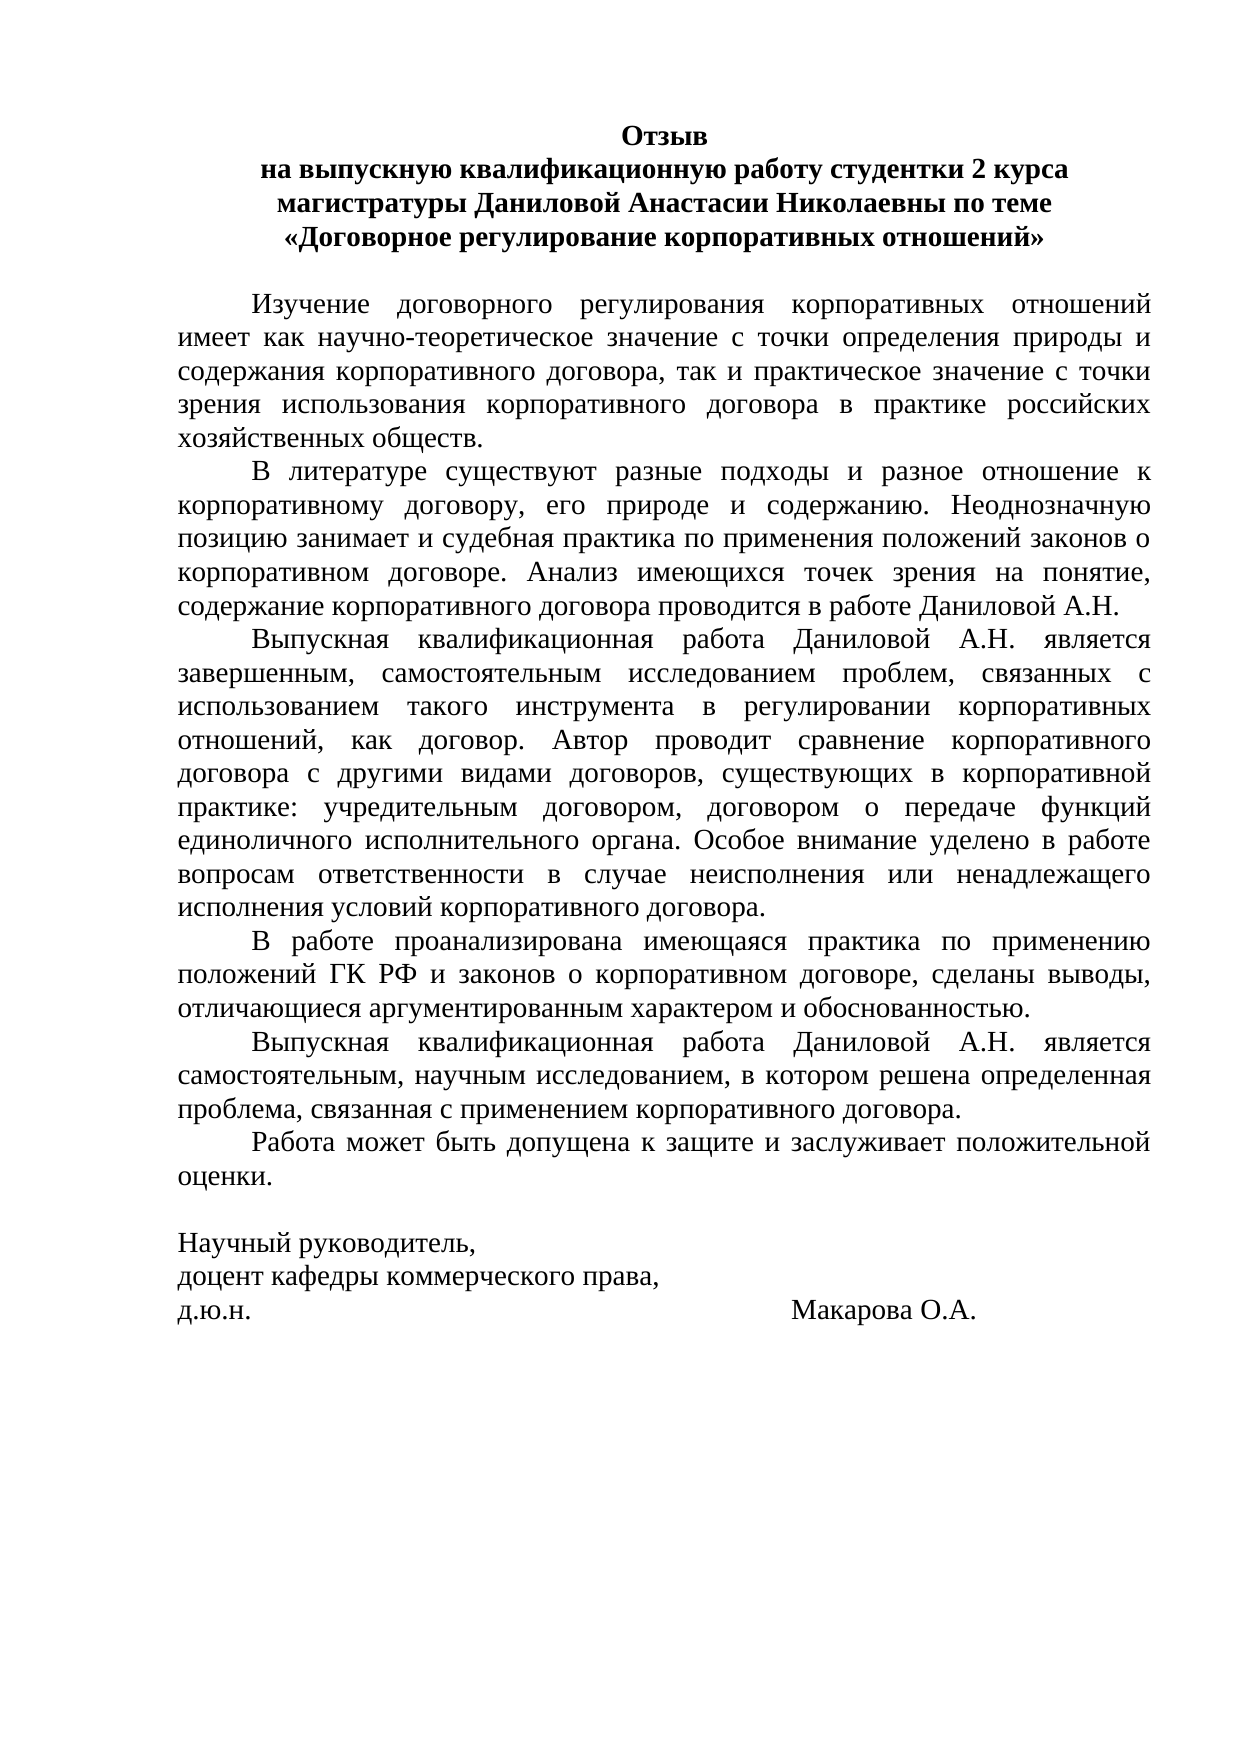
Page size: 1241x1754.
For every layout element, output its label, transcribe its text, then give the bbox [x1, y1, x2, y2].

text Работа может быть допущена к защите и заслуживает положительной оценки. [177, 1124, 1152, 1191]
text Отзыв [177, 118, 1152, 152]
text доцент кафедры коммерческого права, [177, 1258, 1152, 1292]
text Выпускная квалификационная работа Даниловой А.Н. является завершенным, самостоятельным исследованием проблем, связанных с использованием такого инструмента в регулировании корпоративных отношений, как договор. Автор проводит сравнение корпоративного договора с другими видами договоров, существующих в корпоративной практике: учредительным договором, договором о передаче функций единоличного исполнительного органа. Особое внимание уделено в работе вопросам ответственности в случае неисполнения или ненадлежащего исполнения условий корпоративного договора. [177, 621, 1152, 923]
text на выпускную квалификационную работу студентки 2 курса магистратуры Даниловой Анастасии Николаевны по теме [177, 152, 1152, 219]
text Научный руководитель, [177, 1225, 1152, 1258]
text В работе проанализирована имеющаяся практика по применению положений ГК РФ и законов о корпоративном договоре, сделаны выводы, отличающиеся аргументированным характером и обоснованностью. [177, 923, 1152, 1024]
text д.ю.н. Макарова О.А. [177, 1292, 1152, 1326]
text «Договорное регулирование корпоративных отношений» [177, 219, 1152, 252]
text Выпускная квалификационная работа Даниловой А.Н. является самостоятельным, научным исследованием, в котором решена определенная проблема, связанная с применением корпоративного договора. [177, 1024, 1152, 1124]
text В литературе существуют разные подходы и разное отношение к корпоративному договору, его природе и содержанию. Неоднозначную позицию занимает и судебная практика по применения положений законов о корпоративном договоре. Анализ имеющихся точек зрения на понятие, содержание корпоративного договора проводится в работе Даниловой А.Н. [177, 453, 1152, 621]
text Изучение договорного регулирования корпоративных отношений имеет как научно-теоретическое значение с точки определения природы и содержания корпоративного договора, так и практическое значение с точки зрения использования корпоративного договора в практике российских хозяйственных обществ. [177, 286, 1152, 453]
